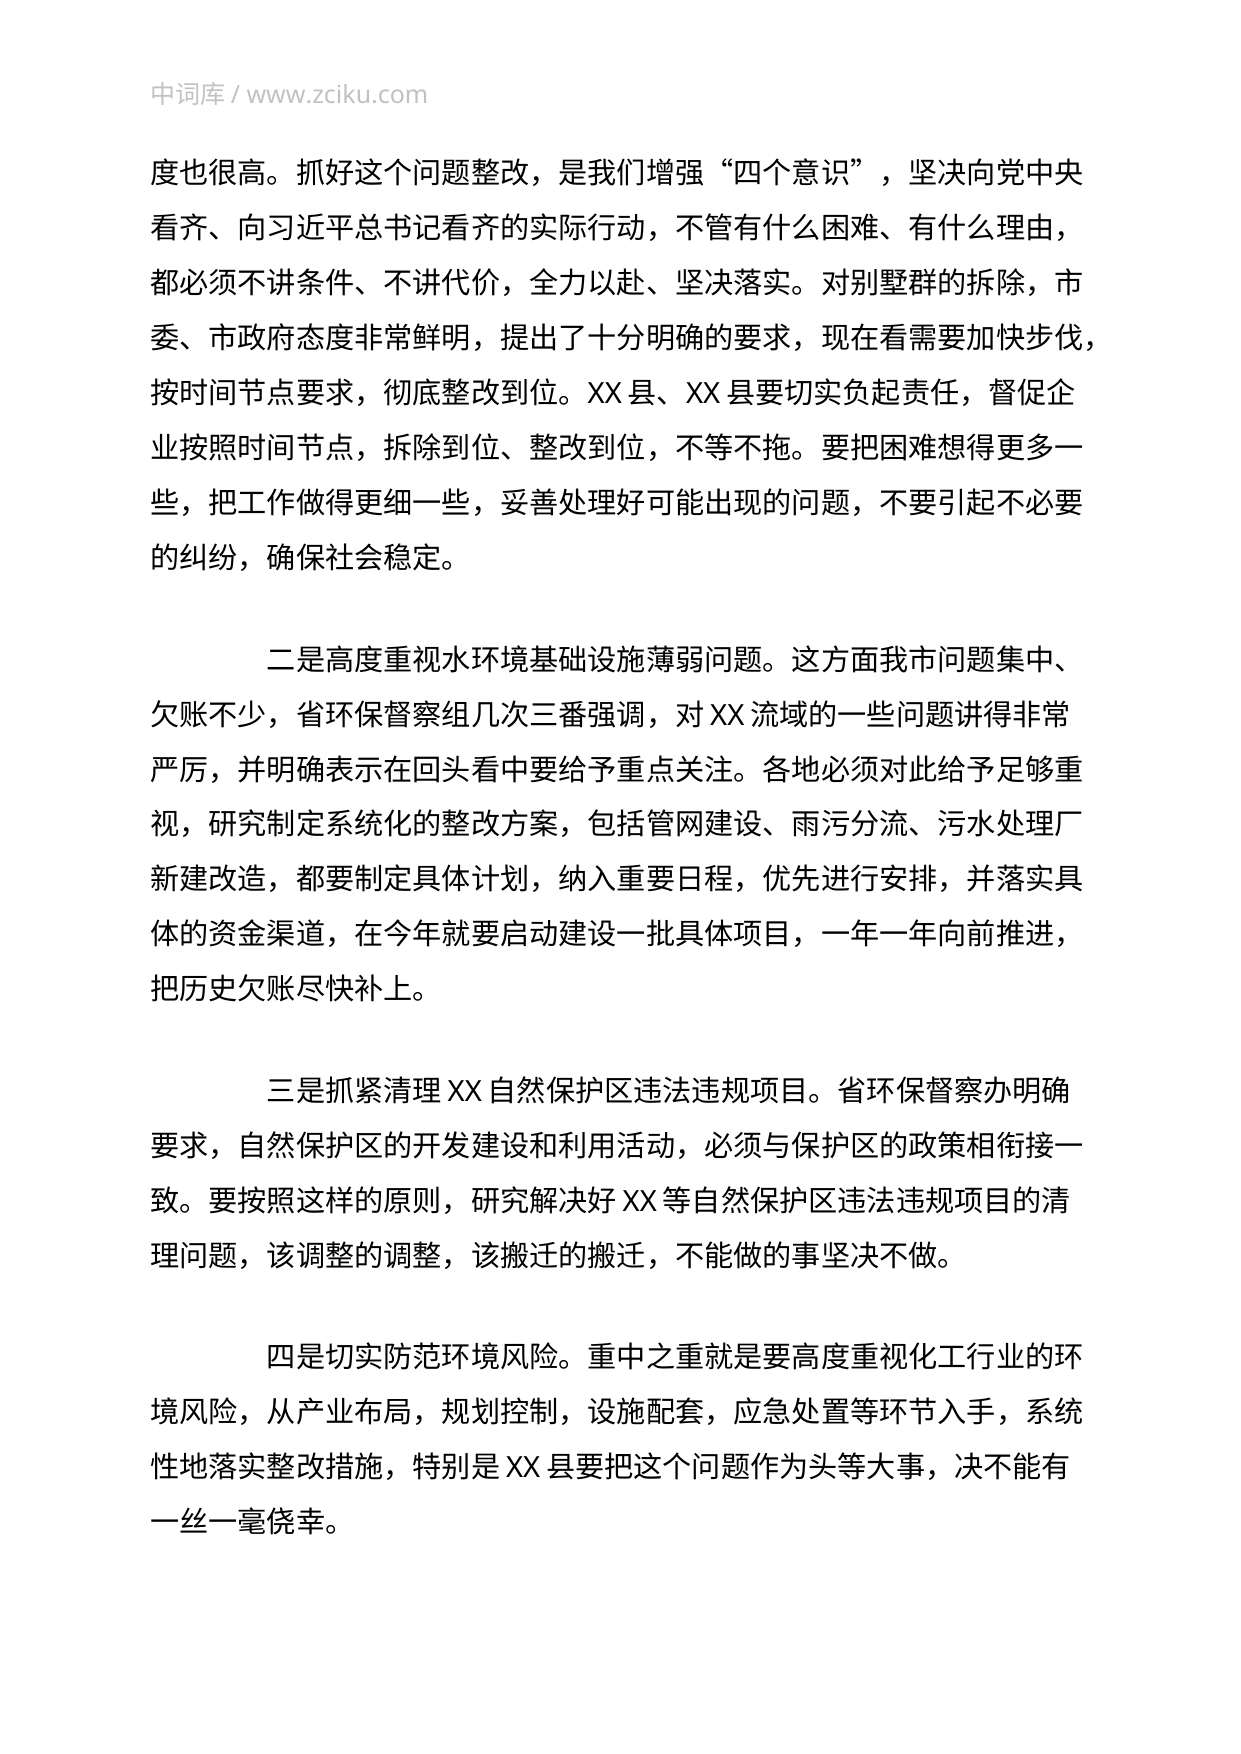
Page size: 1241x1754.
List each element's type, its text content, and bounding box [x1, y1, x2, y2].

text 四是切实防范环境风险。重中之重就是要高度重视化工行业的环境风险，从产业布局，规划控制，设施配套，应急处置等环节入手，系统性地落实整改措施，特别是XX县要把这个问题作为头等大事，决不能有一丝一毫侥幸。 [150, 1334, 1090, 1541]
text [150, 150, 1090, 577]
text 三是抓紧清理XX自然保护区违法违规项目。省环保督察办明确要求，自然保护区的开发建设和利用活动，必须与保护区的政策相衔接一致。要按照这样的原则，研究解决好XX等自然保护区违法违规项目的清理问题，该调整的调整，该搬迁的搬迁，不能做的事坚决不做。 [150, 1067, 1090, 1274]
text 二是高度重视水环境基础设施薄弱问题。这方面我市问题集中、欠账不少，省环保督察组几次三番强调，对XX流域的一些问题讲得非常严厉，并明确表示在回头看中要给予重点关注。各地必须对此给予足够重视，研究制定系统化的整改方案，包括管网建设、雨污分流、污水处理厂新建改造，都要制定具体计划，纳入重要日程，优先进行安排，并落实具体的资金渠道，在今年就要启动建设一批具体项目，一年一年向前推进，把历史欠账尽快补上。 [150, 636, 1090, 1008]
